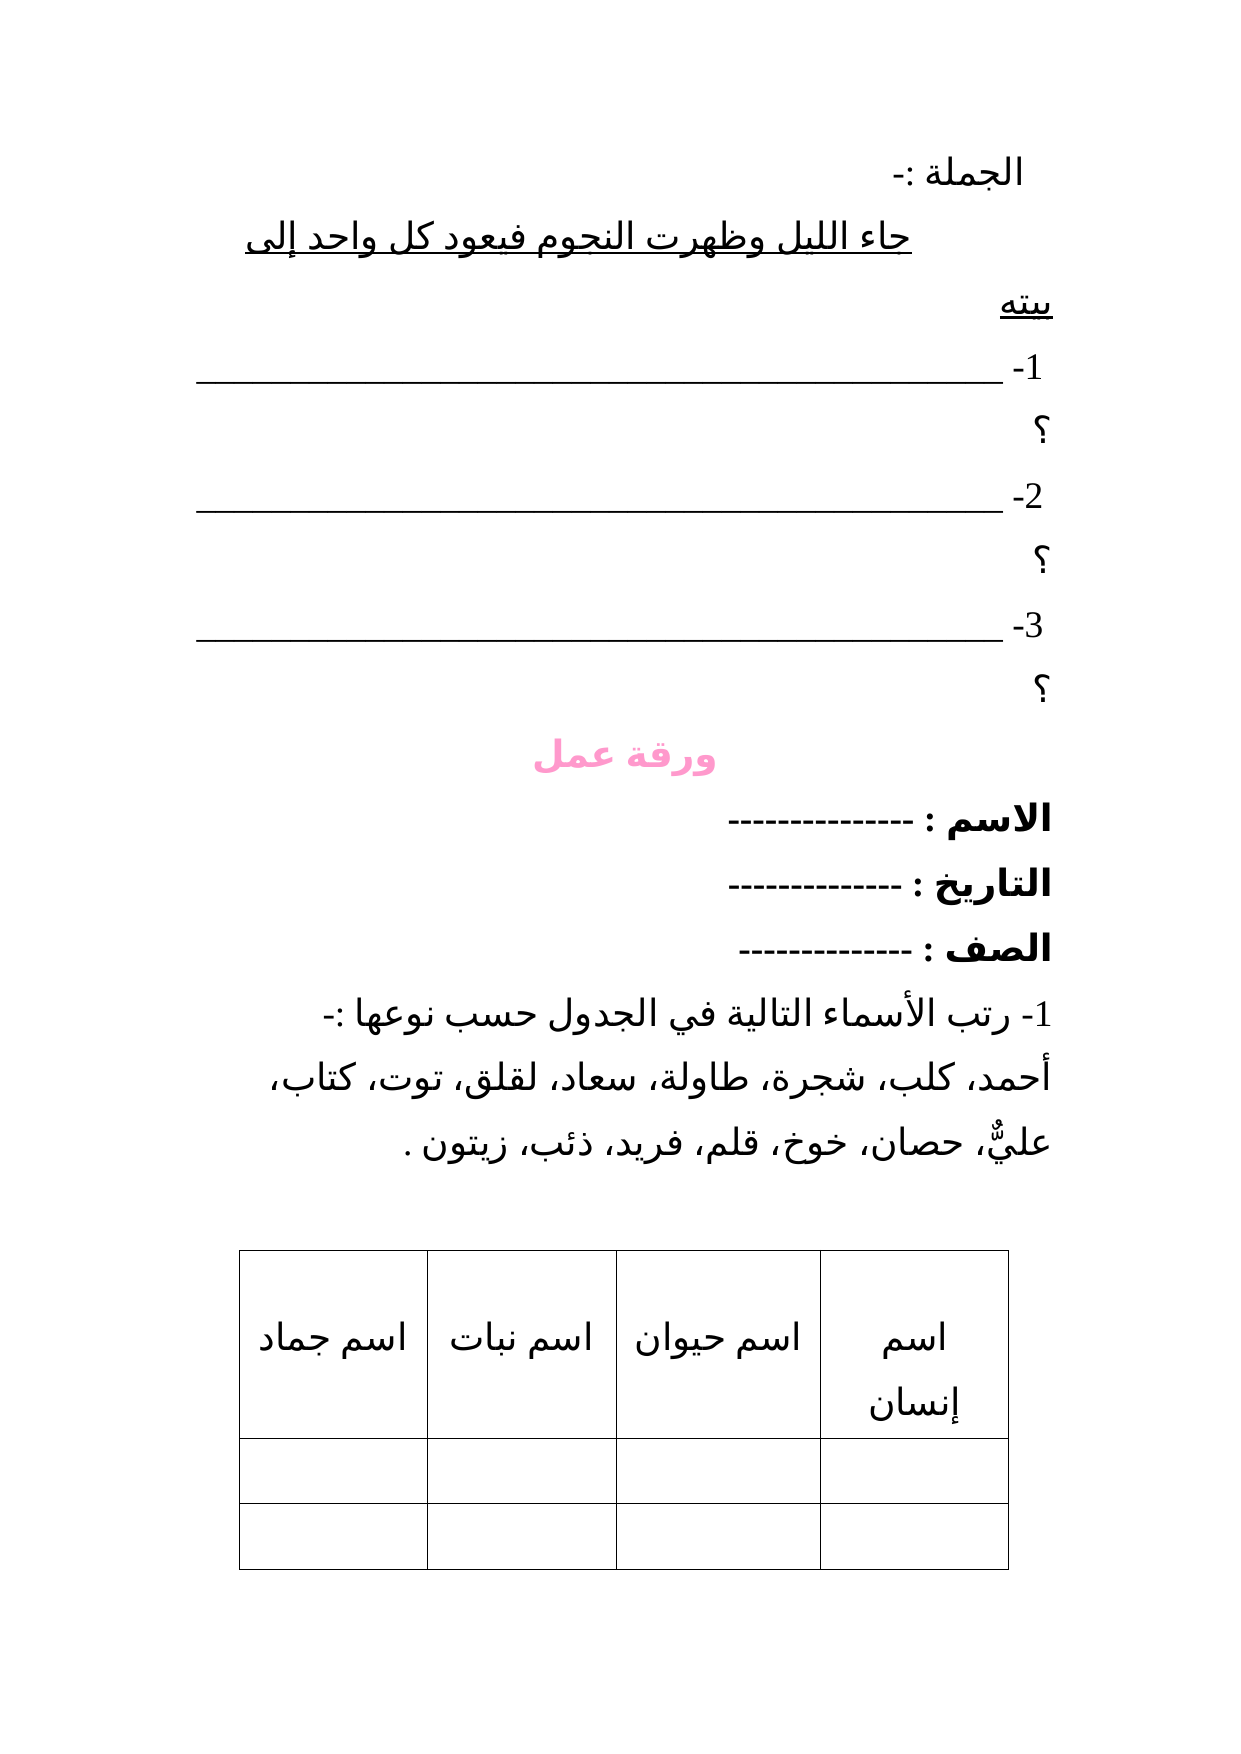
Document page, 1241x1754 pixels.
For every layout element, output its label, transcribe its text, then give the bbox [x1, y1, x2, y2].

table_header اسم نبات [428, 1251, 616, 1437]
table_cell [617, 1439, 820, 1503]
text الصف : -------------- [187, 926, 1053, 969]
text أحمد، كلب، شجرة، طاولة، سعاد، لقلق، توت، كتاب، عليٌّ، حصان، خوخ، قلم، فريد، ذئب، زيتون . [187, 1056, 1053, 1163]
table_header اسم حيوان [617, 1251, 820, 1437]
table_header اسم إنسان [821, 1251, 1008, 1437]
text ورقة عمل [187, 732, 1053, 775]
table_cell [428, 1504, 616, 1569]
text الجملة :- [187, 150, 1053, 193]
text 1- رتب الأسماء التالية في الجدول حسب نوعها :- [187, 991, 1053, 1034]
text الاسم : --------------- التاريخ : -------------- [187, 797, 1053, 905]
table_header اسم جماد [240, 1251, 427, 1437]
table_cell [821, 1439, 1008, 1503]
text جاء الليل وظهرت النجوم فيعود كل واحد إلى بيته [187, 215, 1053, 322]
table_cell [240, 1439, 427, 1503]
table_cell [617, 1504, 820, 1569]
table_cell [428, 1439, 616, 1503]
text 3- ___________________________________________ ؟ [187, 603, 1053, 711]
table_cell [821, 1504, 1008, 1569]
text 2- ___________________________________________ ؟ [187, 473, 1053, 581]
text 1- ___________________________________________ ؟ [187, 344, 1053, 452]
table_cell [240, 1504, 427, 1569]
